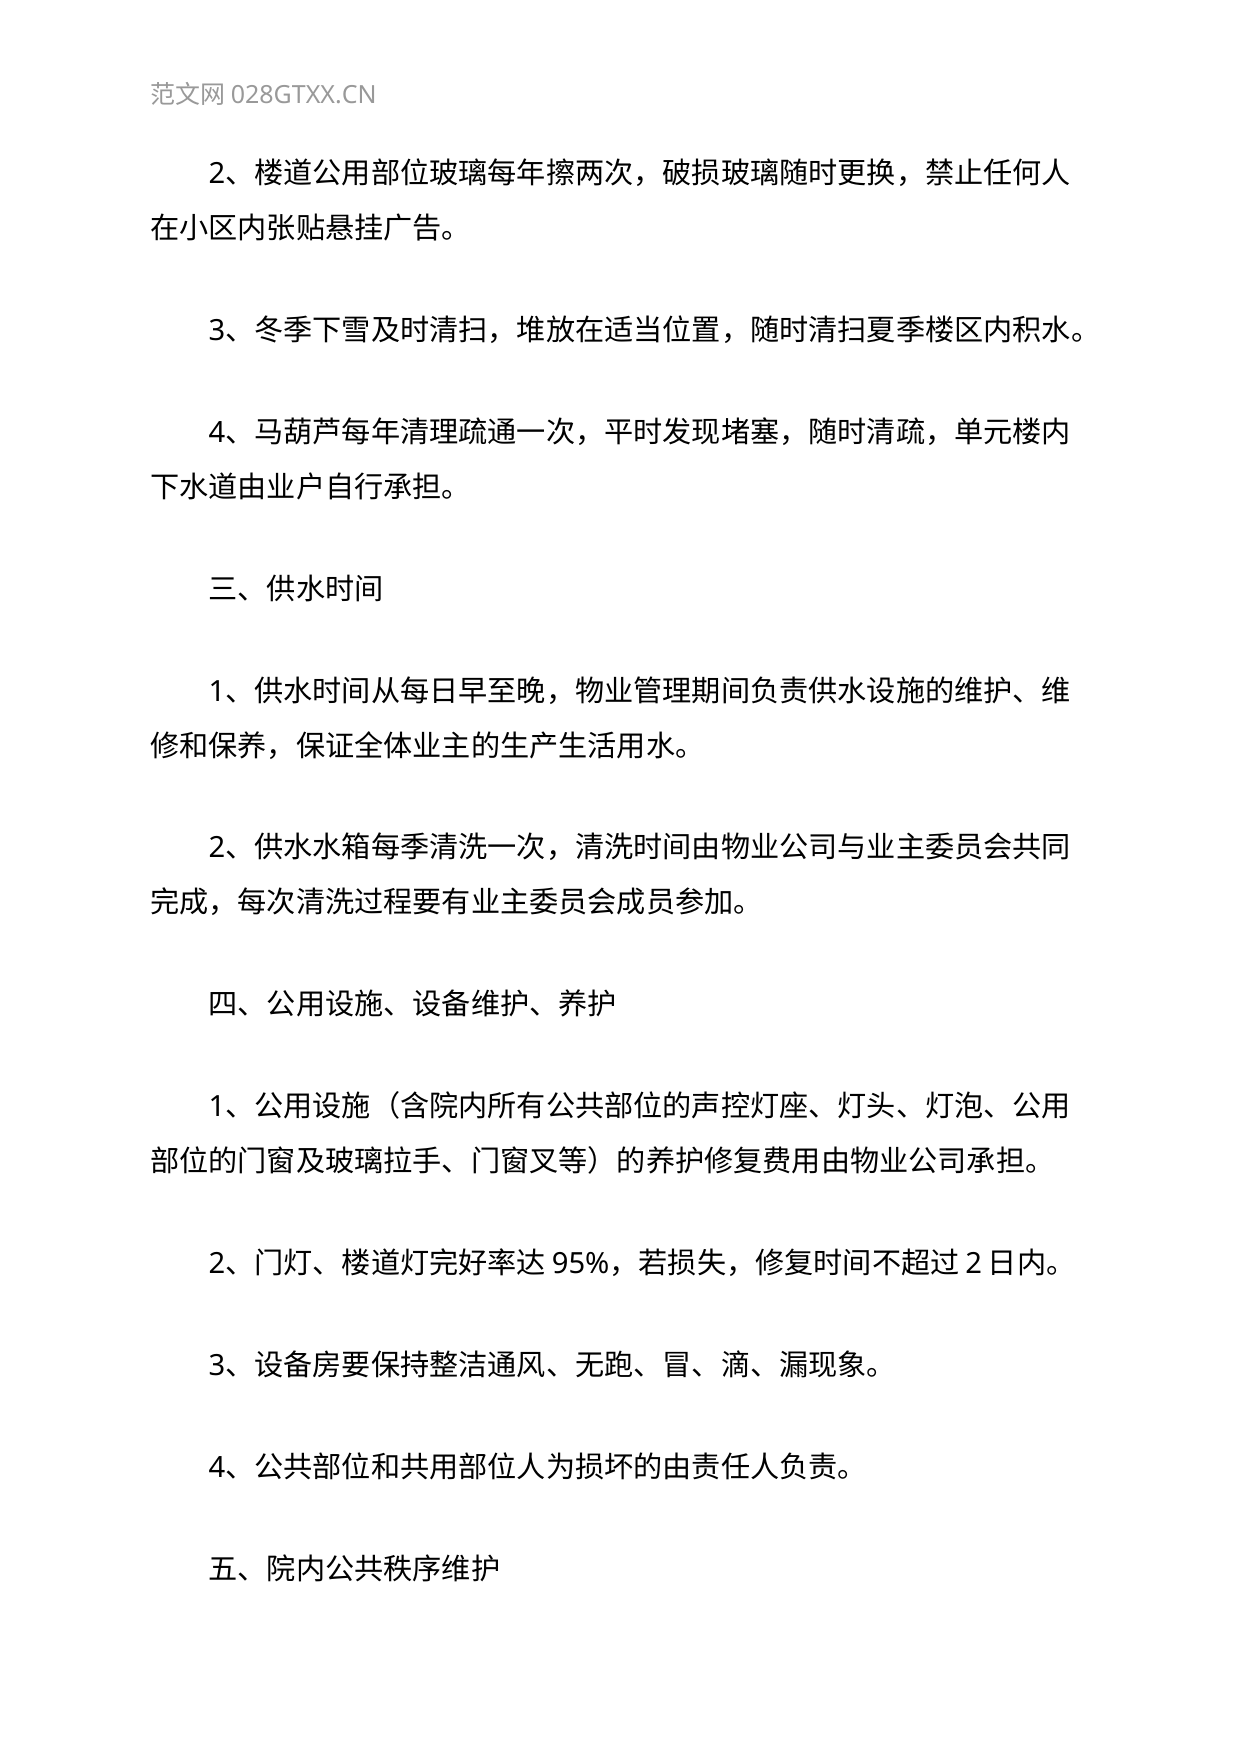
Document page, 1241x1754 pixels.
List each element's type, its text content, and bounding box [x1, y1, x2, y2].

text 4、马葫芦每年清理疏通一次，平时发现堵塞，随时清疏，单元楼内下水道由业户自行承担。 [150, 409, 1090, 506]
text 三、供水时间 [150, 566, 1090, 608]
text 五、院内公共秩序维护 [150, 1545, 1090, 1588]
text 3、设备房要保持整洁通风、无跑、冒、滴、漏现象。 [150, 1341, 1090, 1384]
text 4、公共部位和共用部位人为损坏的由责任人负责。 [150, 1443, 1090, 1486]
text 四、公用设施、设备维护、养护 [150, 981, 1090, 1023]
text 1、公用设施（含院内所有公共部位的声控灯座、灯头、灯泡、公用部位的门窗及玻璃拉手、门窗叉等）的养护修复费用由物业公司承担。 [150, 1083, 1090, 1180]
text 2、供水水箱每季清洗一次，清洗时间由物业公司与业主委员会共同完成，每次清洗过程要有业主委员会成员参加。 [150, 824, 1090, 921]
text 3、冬季下雪及时清扫，堆放在适当位置，随时清扫夏季楼区内积水。 [150, 307, 1090, 349]
text 2、门灯、楼道灯完好率达95%，若损失，修复时间不超过2日内。 [150, 1239, 1090, 1282]
text 2、楼道公用部位玻璃每年擦两次，破损玻璃随时更换，禁止任何人在小区内张贴悬挂广告。 [150, 150, 1090, 247]
text 1、供水时间从每日早至晚，物业管理期间负责供水设施的维护、维修和保养，保证全体业主的生产生活用水。 [150, 667, 1090, 764]
